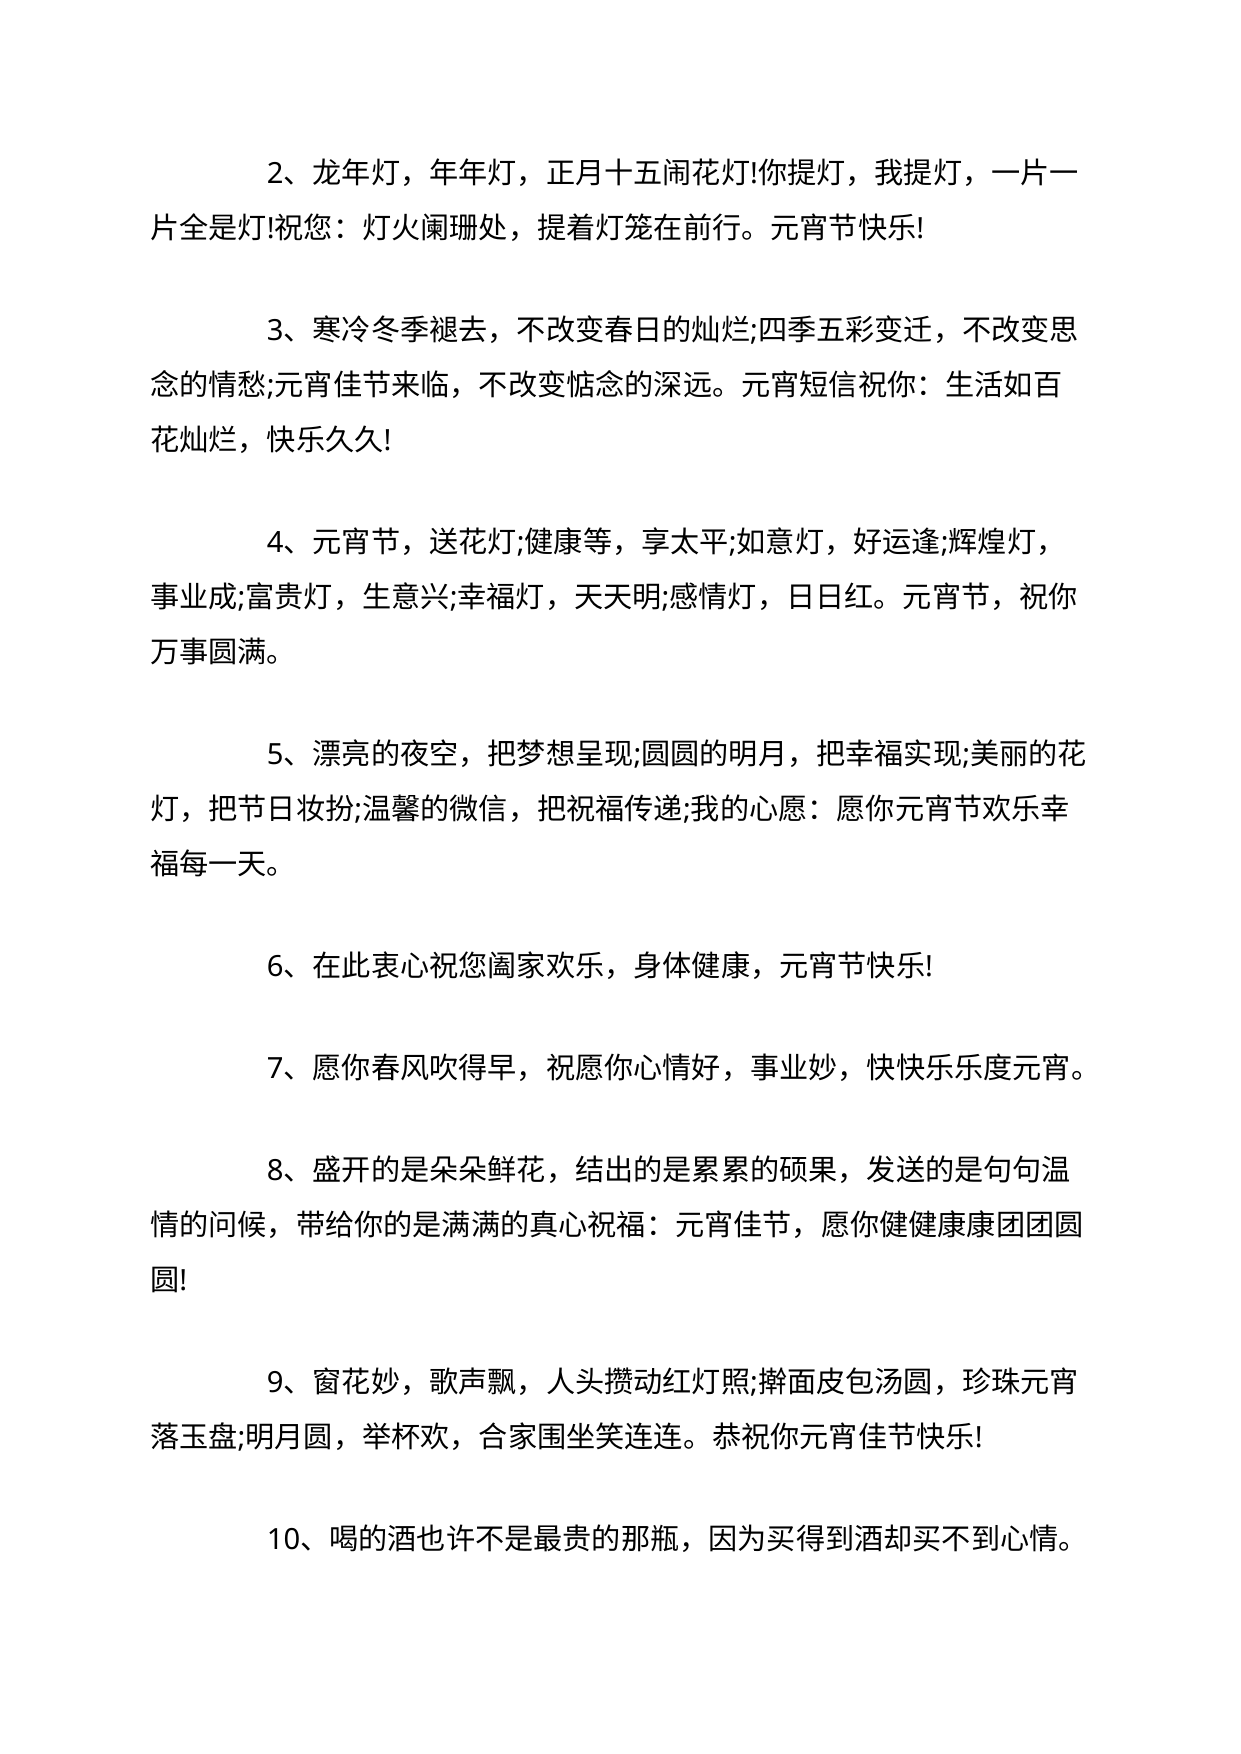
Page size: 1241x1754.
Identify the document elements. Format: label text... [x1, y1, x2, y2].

text 8、盛开的是朵朵鲜花，结出的是累累的硕果，发送的是句句温情的问候，带给你的是满满的真心祝福：元宵佳节，愿你健健康康团团圆圆! [150, 1146, 1090, 1299]
text 4、元宵节，送花灯;健康等，享太平;如意灯，好运逢;辉煌灯，事业成;富贵灯，生意兴;幸福灯，天天明;感情灯，日日红。元宵节，祝你万事圆满。 [150, 519, 1090, 671]
text 3、寒冷冬季褪去，不改变春日的灿烂;四季五彩变迁，不改变思念的情愁;元宵佳节来临，不改变惦念的深远。元宵短信祝你：生活如百花灿烂，快乐久久! [150, 307, 1090, 459]
text 7、愿你春风吹得早，祝愿你心情好，事业妙，快快乐乐度元宵。 [150, 1044, 1090, 1087]
text 2、龙年灯，年年灯，正月十五闹花灯!你提灯，我提灯，一片一片全是灯!祝您：灯火阑珊处，提着灯笼在前行。元宵节快乐! [150, 150, 1090, 247]
text 5、漂亮的夜空，把梦想呈现;圆圆的明月，把幸福实现;美丽的花灯，把节日妆扮;温馨的微信，把祝福传递;我的心愿：愿你元宵节欢乐幸福每一天。 [150, 731, 1090, 883]
text 9、窗花妙，歌声飘，人头攒动红灯照;擀面皮包汤圆，珍珠元宵落玉盘;明月圆，举杯欢，合家围坐笑连连。恭祝你元宵佳节快乐! [150, 1358, 1090, 1456]
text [150, 1515, 1090, 1558]
text 6、在此衷心祝您阖家欢乐，身体健康，元宵节快乐! [150, 942, 1090, 985]
